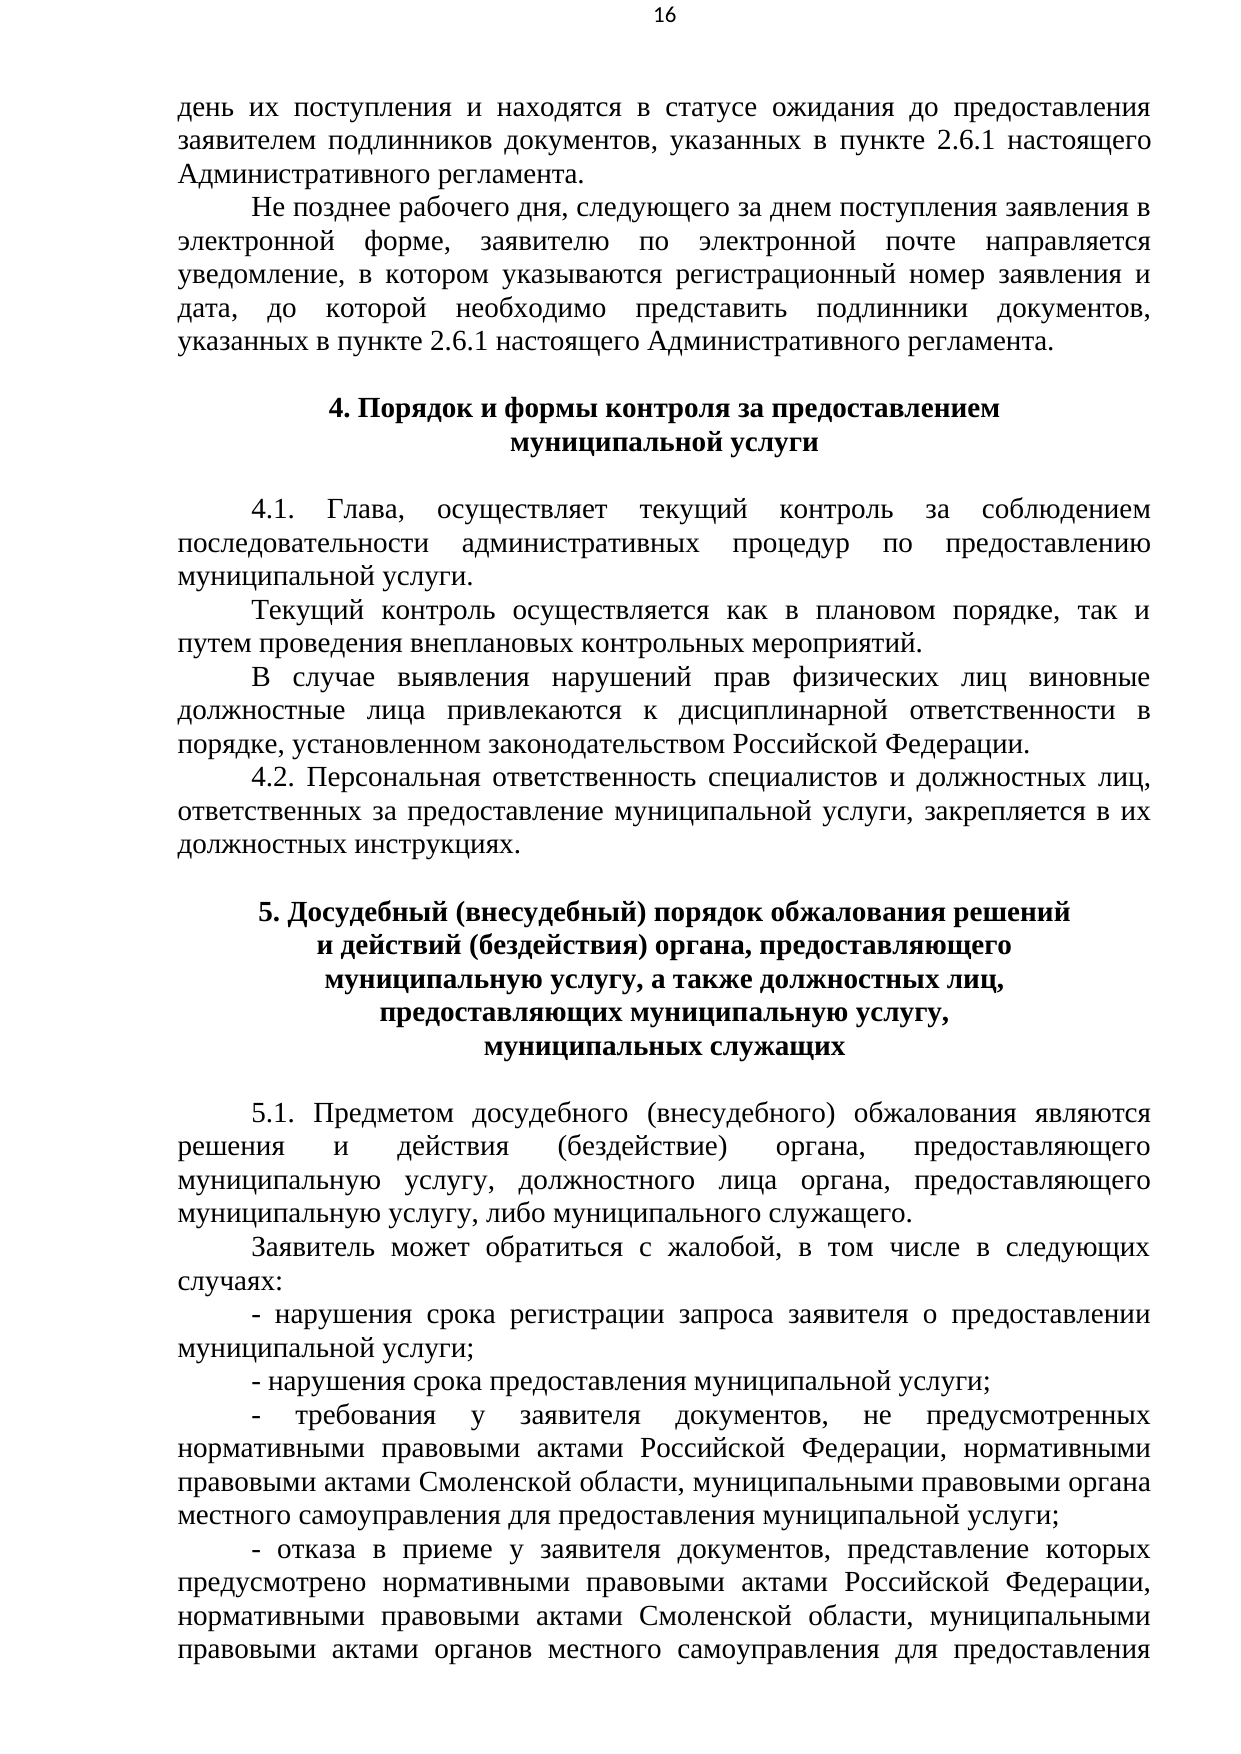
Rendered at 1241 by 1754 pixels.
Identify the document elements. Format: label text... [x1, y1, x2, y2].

text предоставляющих муниципальную услугу, [177, 994, 1152, 1028]
text - требования у заявителя документов, не предусмотренных нормативными правовыми актами Российской Федерации, нормативными правовыми актами Смоленской области, муниципальными правовыми органа местного самоуправления для предоставления муниципальной услуги; [177, 1397, 1152, 1531]
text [177, 89, 1152, 189]
text - нарушения срока регистрации запроса заявителя о предоставлении муниципальной услуги; [177, 1296, 1152, 1363]
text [177, 1531, 1152, 1665]
text и действий (бездействия) органа, предоставляющего [177, 927, 1152, 961]
text В случае выявления нарушений прав физических лиц виновные должностные лица привлекаются к дисциплинарной ответственности в порядке, установленном законодательством Российской Федерации. [177, 659, 1152, 759]
text Заявитель может обратиться с жалобой, в том числе в следующих случаях: [177, 1229, 1152, 1296]
text Текущий контроль осуществляется как в плановом порядке, так и путем проведения внеплановых контрольных мероприятий. [177, 592, 1152, 659]
text муниципальной услуги [177, 424, 1152, 458]
text муниципальных служащих [177, 1028, 1152, 1061]
text 5.1. Предметом досудебного (внесудебного) обжалования являются решения и действия (бездействие) органа, предоставляющего муниципальную услугу, должностного лица органа, предоставляющего муниципальную услугу, либо муниципального служащего. [177, 1095, 1152, 1229]
text Не позднее рабочего дня, следующего за днем поступления заявления в электронной форме, заявителю по электронной почте направляется уведомление, в котором указываются регистрационный номер заявления и дата, до которой необходимо представить подлинники документов, указанных в пункте 2.6.1 настоящего Административного регламента. [177, 189, 1152, 357]
text - нарушения срока предоставления муниципальной услуги; [177, 1363, 1152, 1397]
text 5. Досудебный (внесудебный) порядок обжалования решений [177, 894, 1152, 927]
text 4.2. Персональная ответственность специалистов и должностных лиц, ответственных за предоставление муниципальной услуги, закрепляется в их должностных инструкциях. [177, 759, 1152, 860]
text 4. Порядок и формы контроля за предоставлением [177, 391, 1152, 424]
text муниципальную услугу, а также должностных лиц, [177, 961, 1152, 994]
text 4.1. Глава, осуществляет текущий контроль за соблюдением последовательности административных процедур по предоставлению муниципальной услуги. [177, 491, 1152, 592]
